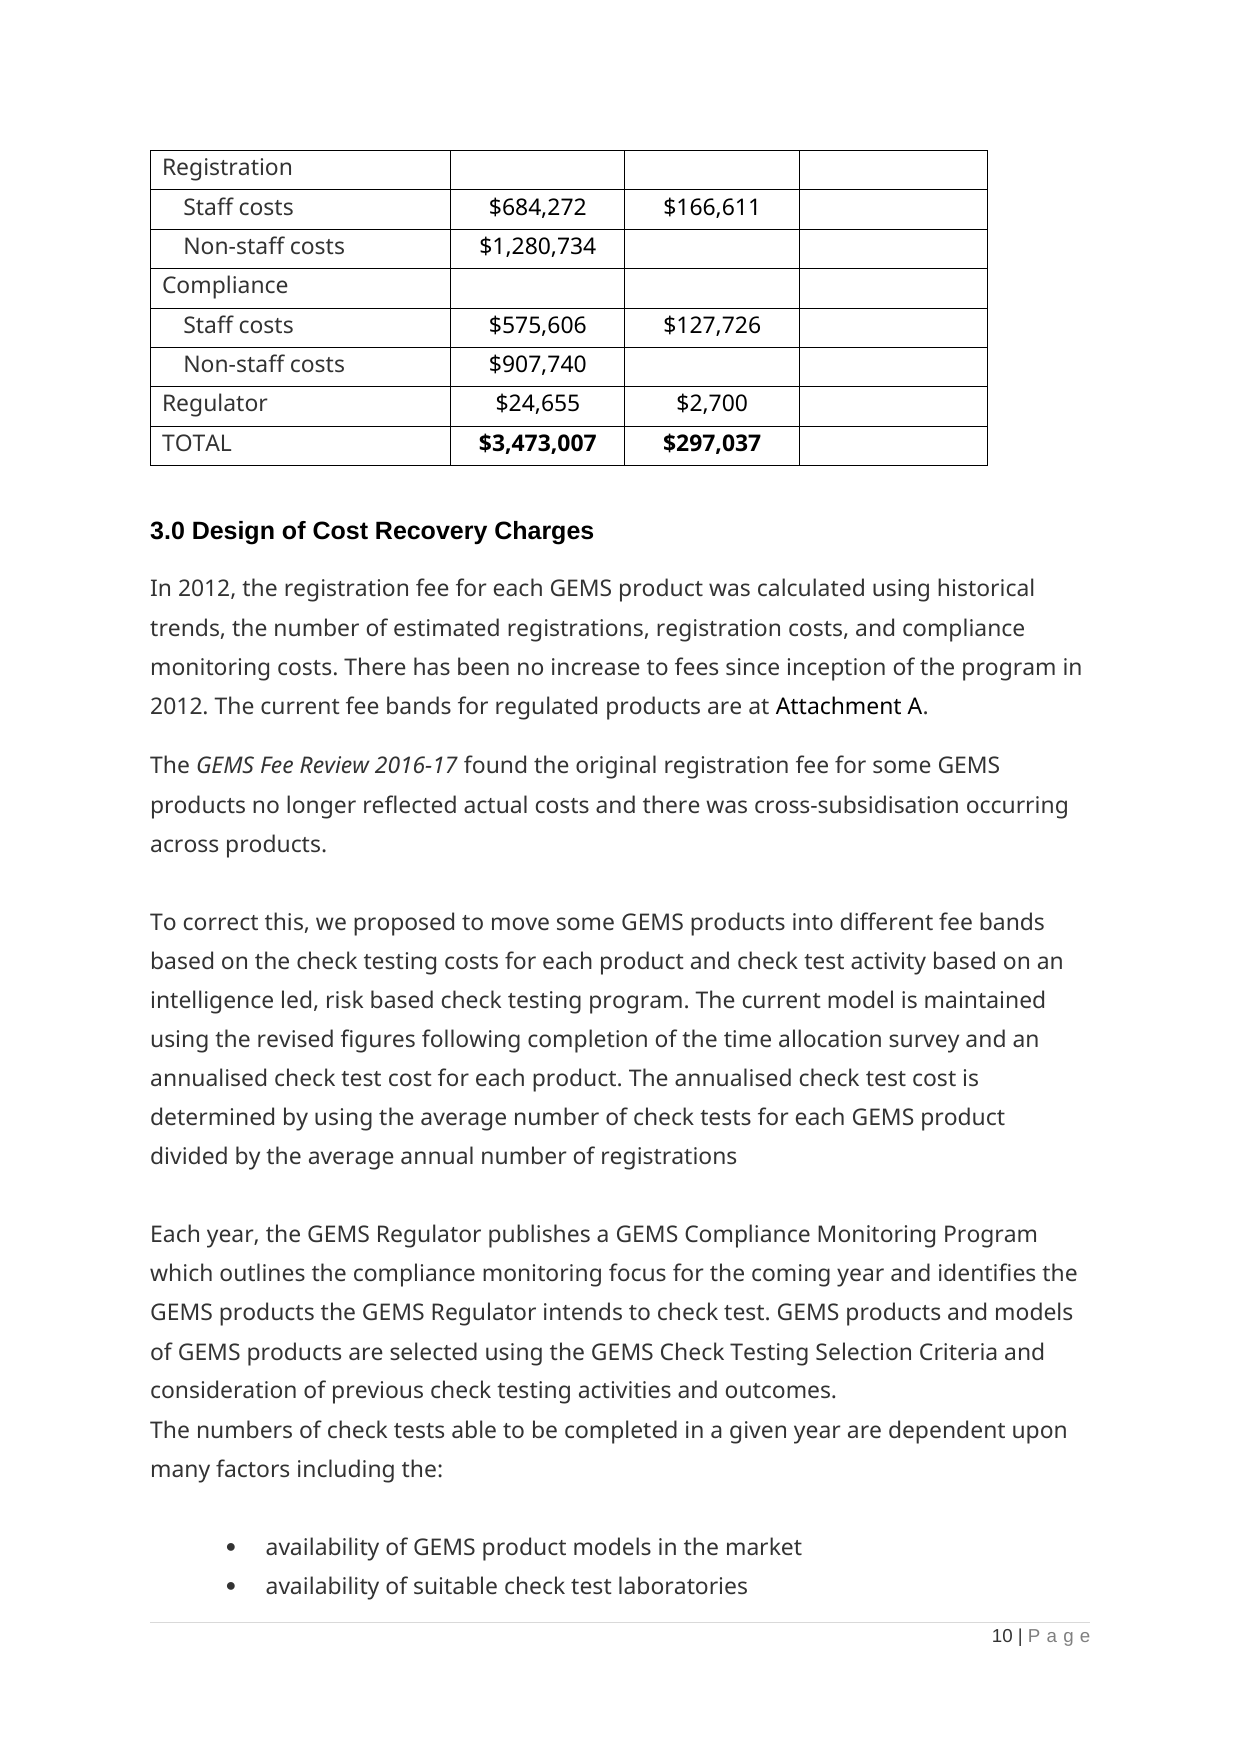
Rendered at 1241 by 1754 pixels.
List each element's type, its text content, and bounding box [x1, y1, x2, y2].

table_cell [800, 190, 987, 229]
table_cell $575,606 [451, 309, 624, 347]
table_cell $166,611 [625, 190, 799, 229]
text Each year, the GEMS Regulator publishes a GEMS Compliance Monitoring Program which outlines the compliance monitoring focus for the coming year and identifies the GEMS products the GEMS Regulator intends to check test. GEMS products and models of GEMS products are selected using the GEMS Check Testing Selection Criteria and consideration of previous check testing activities and outcomes. [150, 1218, 1090, 1406]
table_cell Staff costs [151, 190, 450, 229]
table_cell $24,655 [451, 387, 624, 426]
table_cell Compliance [151, 269, 450, 307]
table_cell Staff costs [151, 309, 450, 347]
text The numbers of check tests able to be completed in a given year are dependent upon many factors including the: [150, 1413, 1090, 1484]
table_cell [451, 269, 624, 307]
table_cell $907,740 [451, 348, 624, 386]
table_cell Registration [151, 151, 450, 189]
text To correct this, we proposed to move some GEMS products into different fee bands based on the check testing costs for each product and check test activity based on an intelligence led, risk based check testing program. The current model is maintained using the revised figures following completion of the time allocation survey and an annualised check test cost for each product. The annualised check test cost is determined by using the average number of check tests for each GEMS product divided by the average annual number of registrations [150, 906, 1090, 1171]
table_cell Regulator [151, 387, 450, 426]
table_cell [625, 230, 799, 268]
table_cell [800, 151, 987, 189]
table_cell [800, 387, 987, 426]
table_cell TOTAL [151, 427, 450, 465]
text The GEMS Fee Review 2016-17 found the original registration fee for some GEMS products no longer reflected actual costs and there was cross-subsidisation occurring across products. [150, 749, 1090, 859]
table_cell [800, 427, 987, 465]
table_cell [800, 309, 987, 347]
table_cell [800, 269, 987, 307]
table_cell $127,726 [625, 309, 799, 347]
subtitle 3.0 Design of Cost Recovery Charges [150, 516, 1090, 544]
table_cell Non-staff costs [151, 348, 450, 386]
table_cell $1,280,734 [451, 230, 624, 268]
list availability of suitable check test laboratories [227, 1570, 1090, 1601]
table_cell [625, 348, 799, 386]
table_cell [451, 151, 624, 189]
table_cell [800, 230, 987, 268]
table_cell $3,473,007 [451, 427, 624, 465]
table_cell $684,272 [451, 190, 624, 229]
table_cell [625, 269, 799, 307]
table_cell [800, 348, 987, 386]
table_cell $2,700 [625, 387, 799, 426]
table_cell Non-staff costs [151, 230, 450, 268]
table_cell $297,037 [625, 427, 799, 465]
list availability of GEMS product models in the market [227, 1531, 1090, 1562]
list In 2012, the registration fee for each GEMS product was calculated using historical trends, the number of estimated registrations, registration costs, and compliance monitoring costs. There has been no increase to fees since inception of the program in 2012. The current fee bands for regulated products are at Attachment A. [150, 572, 1090, 721]
table_cell [625, 151, 799, 189]
